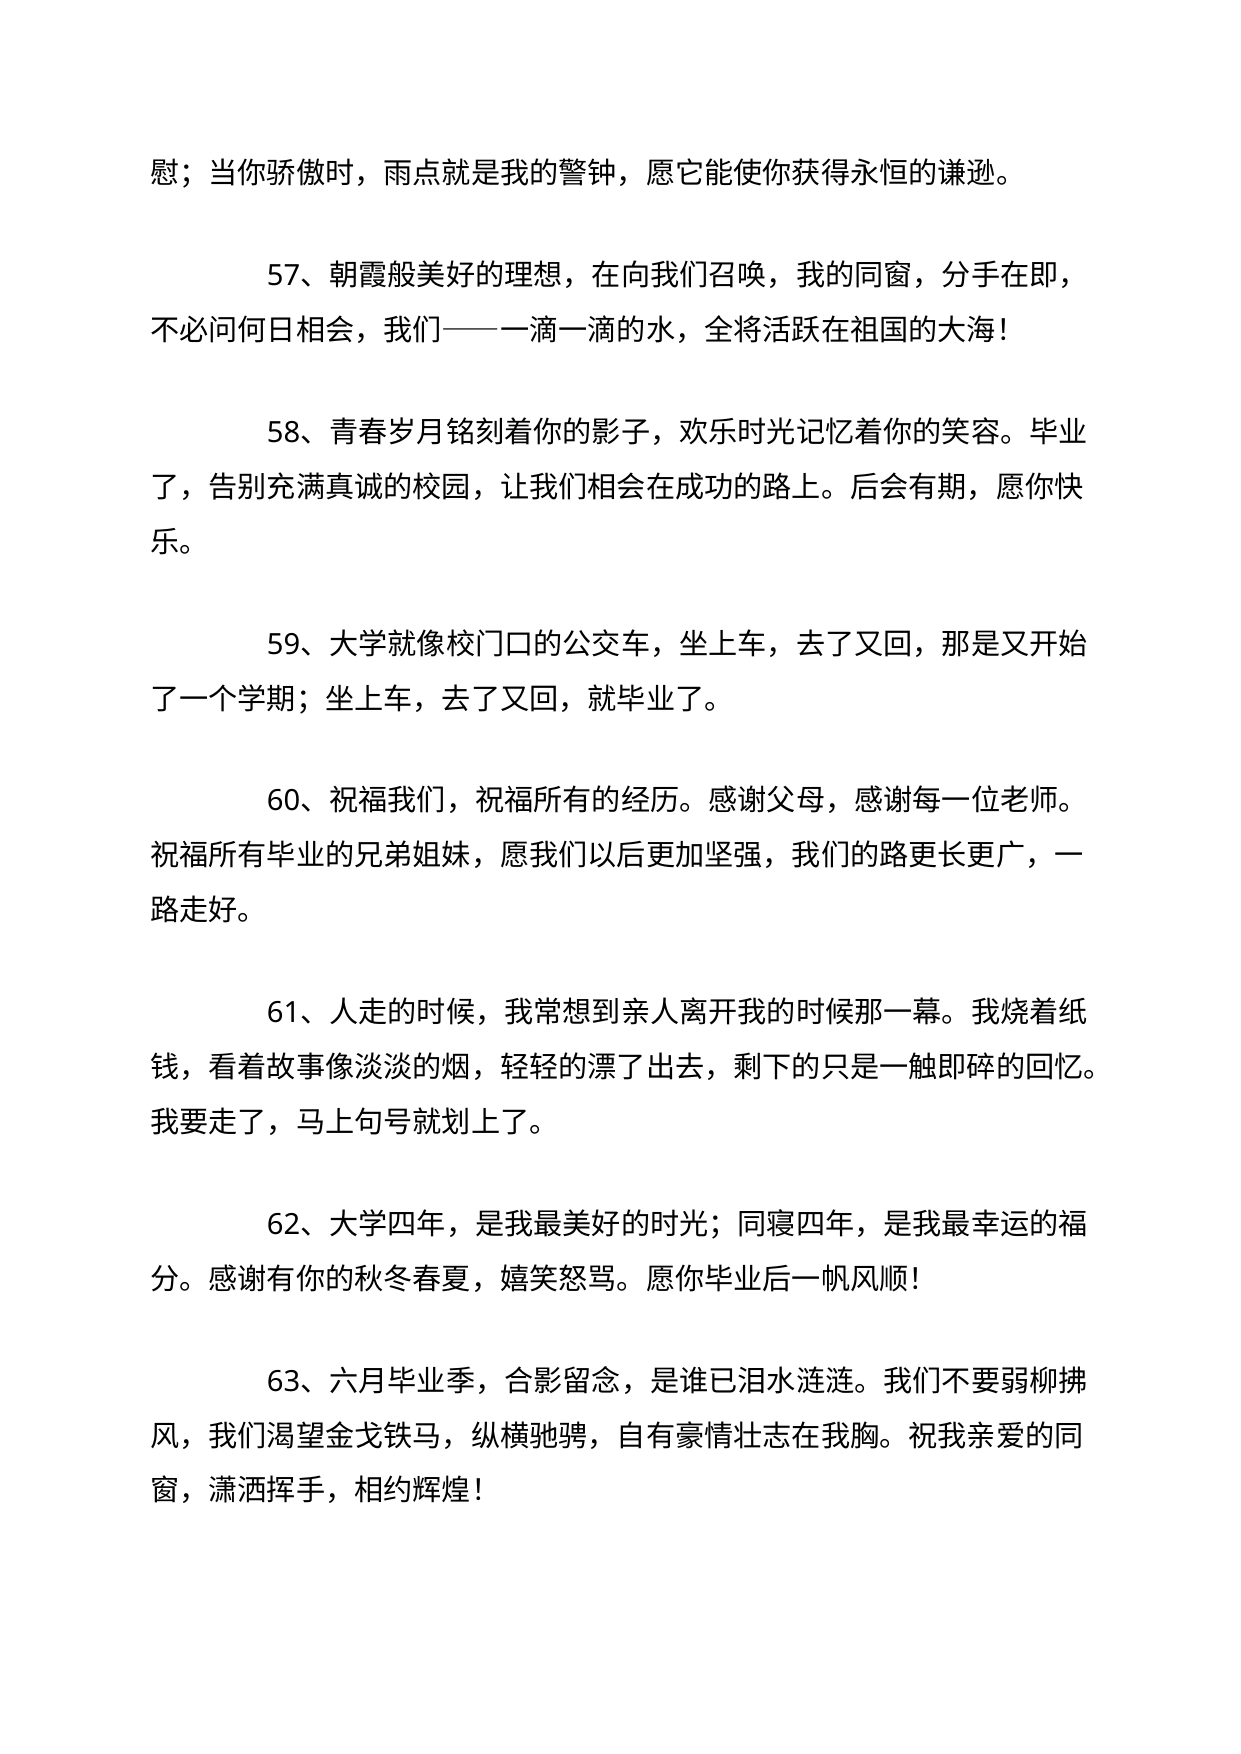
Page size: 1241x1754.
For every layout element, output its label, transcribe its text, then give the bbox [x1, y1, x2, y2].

text 57、朝霞般美好的理想，在向我们召唤，我的同窗，分手在即，不必问何日相会，我们――一滴一滴的水，全将活跃在祖国的大海！ [150, 252, 1090, 349]
text 63、六月毕业季，合影留念，是谁已泪水涟涟。我们不要弱柳拂风，我们渴望金戈铁马，纵横驰骋，自有豪情壮志在我胸。祝我亲爱的同窗，潇洒挥手，相约辉煌！ [150, 1357, 1090, 1509]
text 62、大学四年，是我最美好的时光；同寝四年，是我最幸运的福分。感谢有你的秋冬春夏，嬉笑怒骂。愿你毕业后一帆风顺！ [150, 1200, 1090, 1298]
text 60、祝福我们，祝福所有的经历。感谢父母，感谢每一位老师。祝福所有毕业的兄弟姐妹，愿我们以后更加坚强，我们的路更长更广，一路走好。 [150, 777, 1090, 929]
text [150, 150, 1090, 192]
text 59、大学就像校门口的公交车，坐上车，去了又回，那是又开始了一个学期；坐上车，去了又回，就毕业了。 [150, 620, 1090, 717]
text 61、人走的时候，我常想到亲人离开我的时候那一幕。我烧着纸钱，看着故事像淡淡的烟，轻轻的漂了出去，剩下的只是一触即碎的回忆。我要走了，马上句号就划上了。 [150, 989, 1090, 1141]
text 58、青春岁月铭刻着你的影子，欢乐时光记忆着你的笑容。毕业了，告别充满真诚的校园，让我们相会在成功的路上。后会有期，愿你快乐。 [150, 408, 1090, 561]
